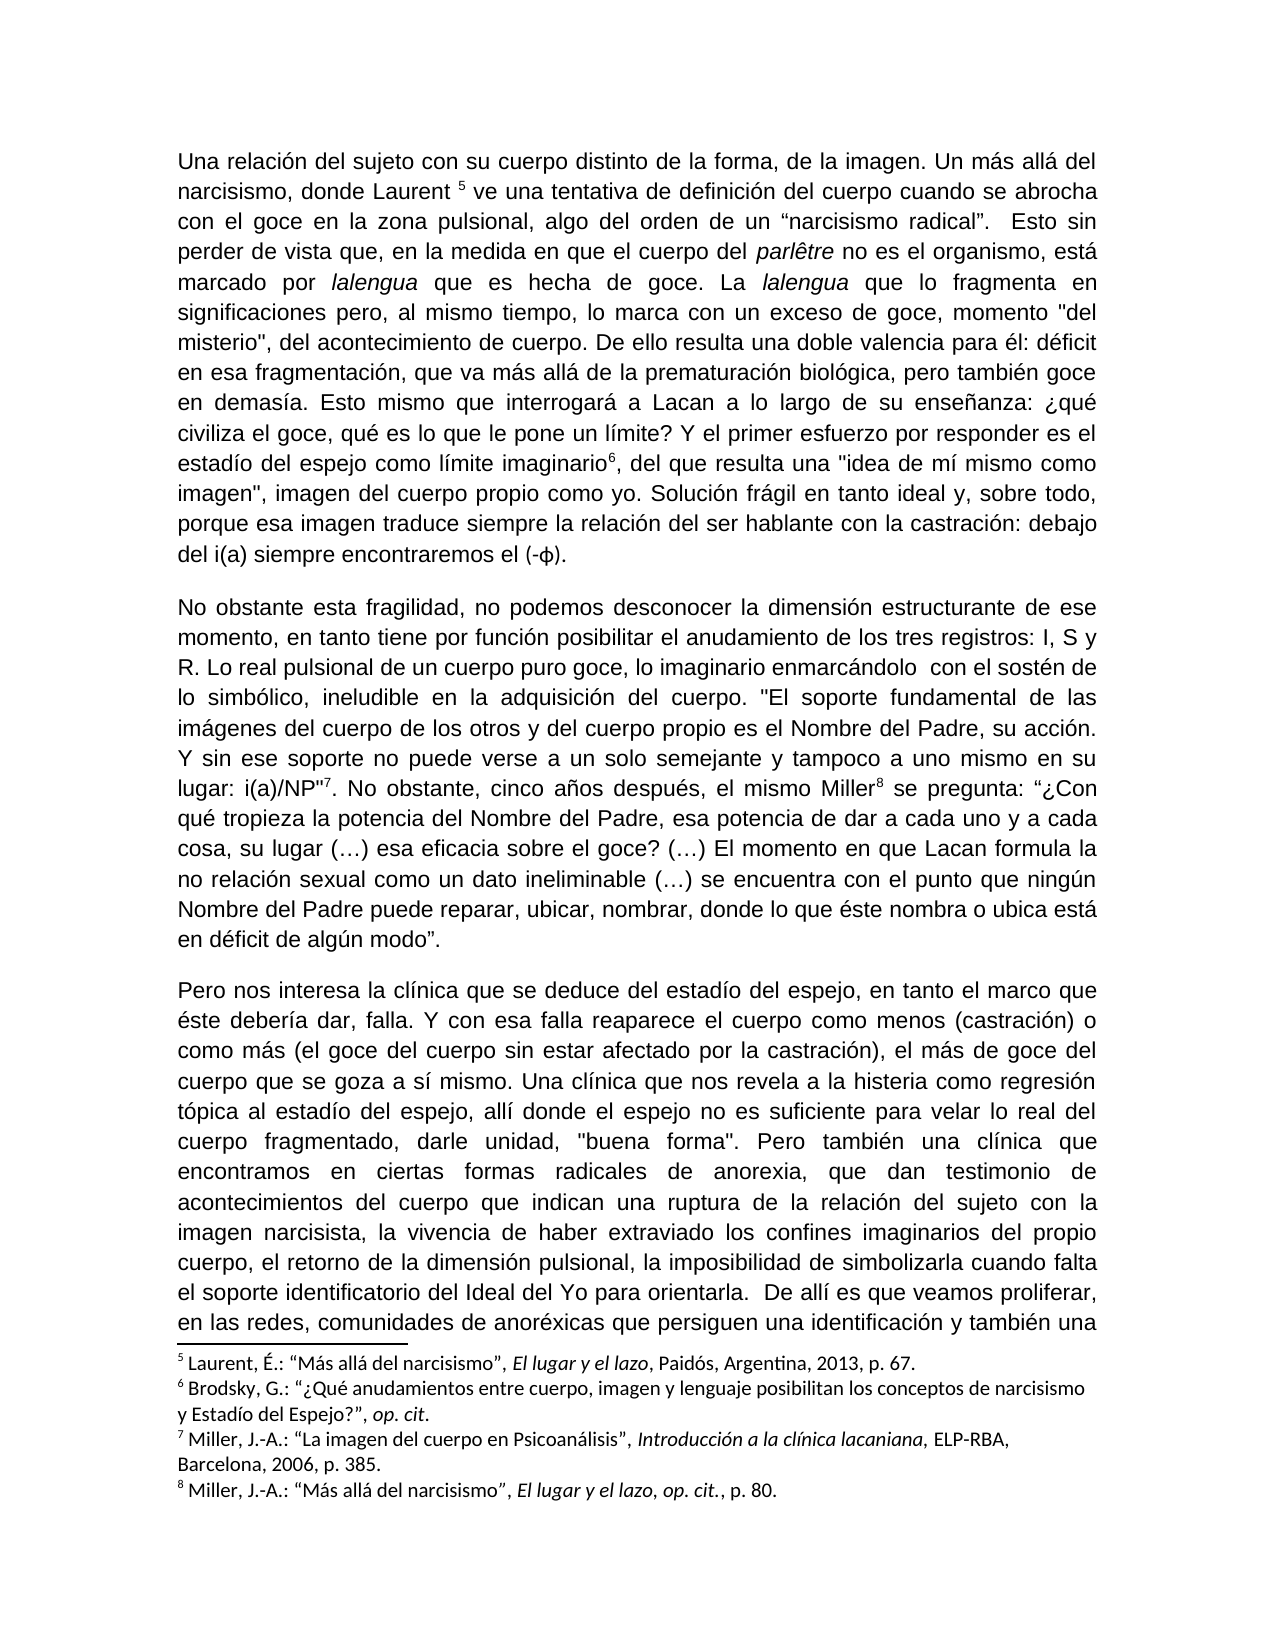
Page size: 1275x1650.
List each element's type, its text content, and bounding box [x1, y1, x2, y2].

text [177, 148, 1098, 569]
text No obstante esta fragilidad, no podemos desconocer la dimensión estructurante de ese momento, en tanto tiene por función posibilitar el anudamiento de los tres registros: I, S y R. Lo real pulsional de un cuerpo puro goce, lo imaginario enmarcándolo con el sostén de lo simbólico, ineludible en la adquisición del cuerpo. "El soporte fundamental de las imágenes del cuerpo de los otros y del cuerpo propio es el Nombre del Padre, su acción. Y sin ese soporte no puede verse a un solo semejante y tampoco a uno mismo en su lugar: i(a)/NP". No obstante, cinco años después, el mismo Miller se pregunta: “¿Con qué tropieza la potencia del Nombre del Padre, esa potencia de dar a cada uno y a cada cosa, su lugar (…) esa eficacia sobre el goce? (…) El momento en que Lacan formula la no relación sexual como un dato ineliminable (…) se encuentra con el punto que ningún Nombre del Padre puede reparar, ubicar, nombrar, donde lo que éste nombra o ubica está en déficit de algún modo”. [177, 594, 1098, 952]
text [177, 977, 1098, 1336]
